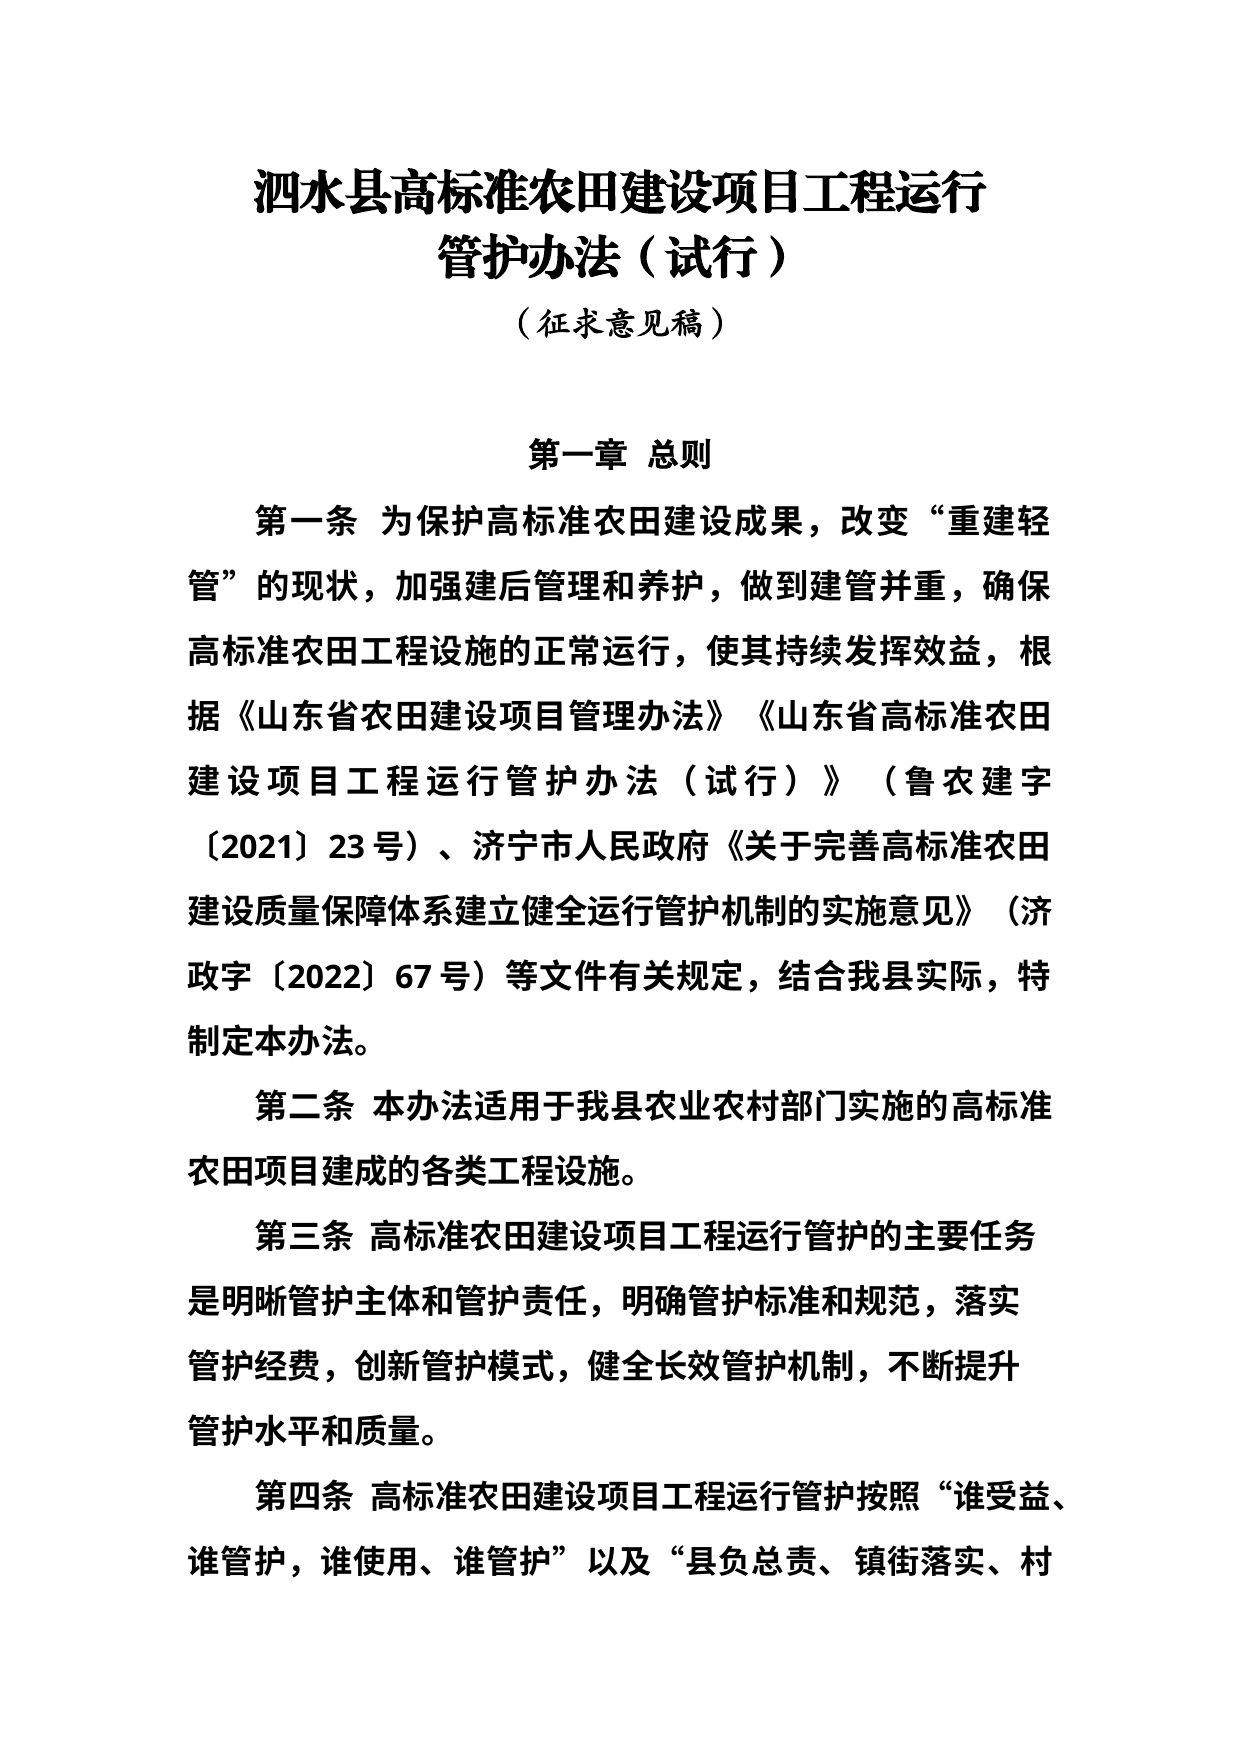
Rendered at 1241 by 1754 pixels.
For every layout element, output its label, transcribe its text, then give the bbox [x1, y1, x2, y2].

text 第一章 总则 [187, 422, 1053, 487]
text （征求意见稿） [187, 292, 1053, 357]
text 第三条 高标准农田建设项目工程运行管护的主要任务是明晰管护主体和管护责任，明确管护标准和规范，落实管护经费，创新管护模式，健全长效管护机制，不断提升管护水平和质量。 [187, 1202, 1053, 1462]
text 管护办法（试行） [187, 227, 1053, 292]
text 第二条 本办法适用于我县农业农村部门实施的高标准农田项目建成的各类工程设施。 [187, 1072, 1053, 1202]
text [187, 1462, 1053, 1592]
text 泗水县高标准农田建设项目工程运行 [187, 162, 1053, 227]
text 第一条 为保护高标准农田建设成果，改变“重建轻管”的现状，加强建后管理和养护，做到建管并重，确保高标准农田工程设施的正常运行，使其持续发挥效益，根据《山东省农田建设项目管理办法》《山东省高标准农田建设项目工程运行管护办法（试行）》（鲁农建字〔2021〕23号）、济宁市人民政府《关于完善高标准农田建设质量保障体系建立健全运行管护机制的实施意见》（济政字〔2022〕67号）等文件有关规定，结合我县实际，特制定本办法。 [187, 487, 1053, 1072]
